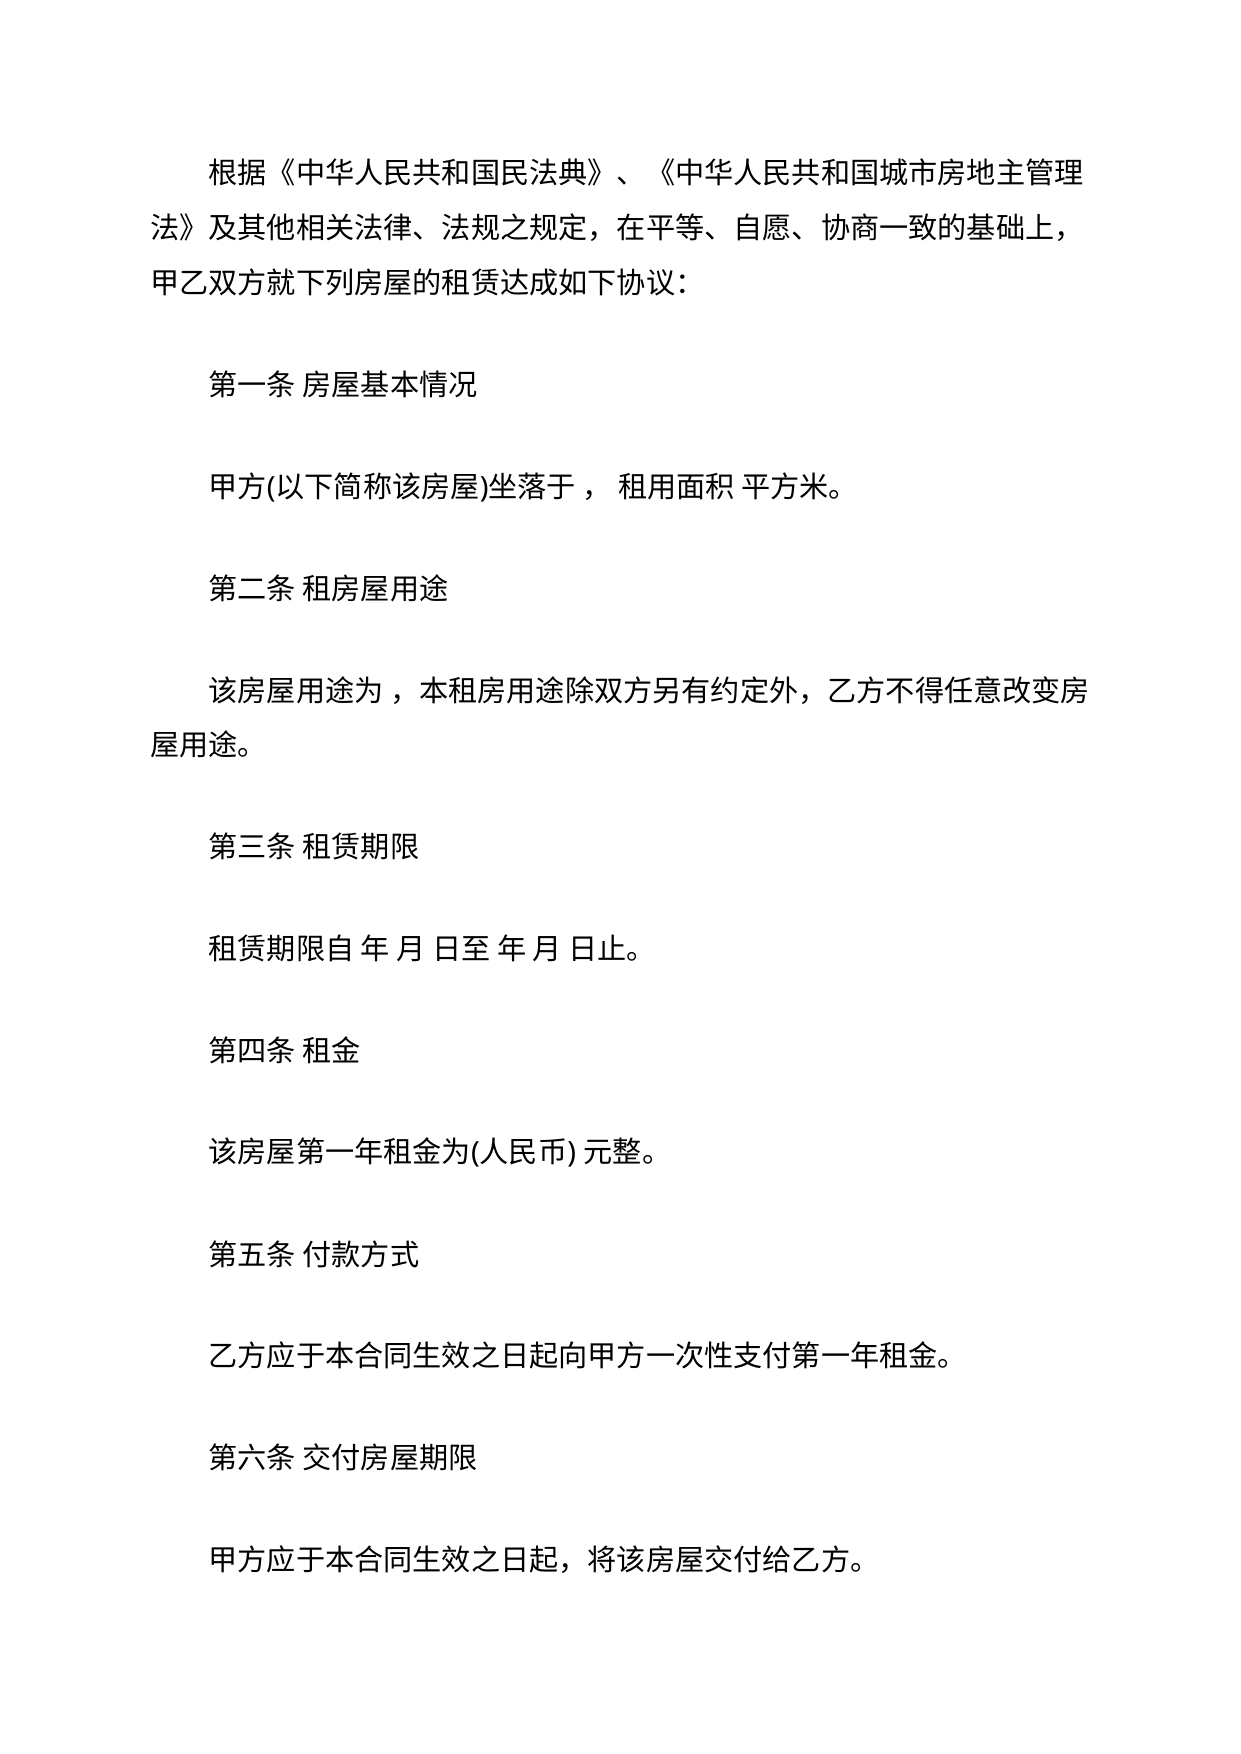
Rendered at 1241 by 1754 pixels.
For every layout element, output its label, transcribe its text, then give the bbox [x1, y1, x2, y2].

text 第三条 租赁期限 [150, 824, 1090, 866]
text 该房屋用途为 ，本租房用途除双方另有约定外，乙方不得任意改变房屋用途。 [150, 667, 1090, 764]
text 第六条 交付房屋期限 [150, 1434, 1090, 1477]
text 租赁期限自 年 月 日至 年 月 日止。 [150, 926, 1090, 968]
text 第五条 付款方式 [150, 1231, 1090, 1273]
text 第四条 租金 [150, 1027, 1090, 1069]
text 甲方(以下简称该房屋)坐落于 ， 租用面积 平方米。 [150, 463, 1090, 506]
text 乙方应于本合同生效之日起向甲方一次性支付第一年租金。 [150, 1333, 1090, 1375]
text 根据《中华人民共和国民法典》、《中华人民共和国城市房地主管理法》及其他相关法律、法规之规定，在平等、自愿、协商一致的基础上，甲乙双方就下列房屋的租赁达成如下协议： [150, 150, 1090, 302]
text 第二条 租房屋用途 [150, 565, 1090, 608]
text 第一条 房屋基本情况 [150, 362, 1090, 404]
text 甲方应于本合同生效之日起，将该房屋交付给乙方。 [150, 1536, 1090, 1579]
text 该房屋第一年租金为(人民币) 元整。 [150, 1129, 1090, 1171]
